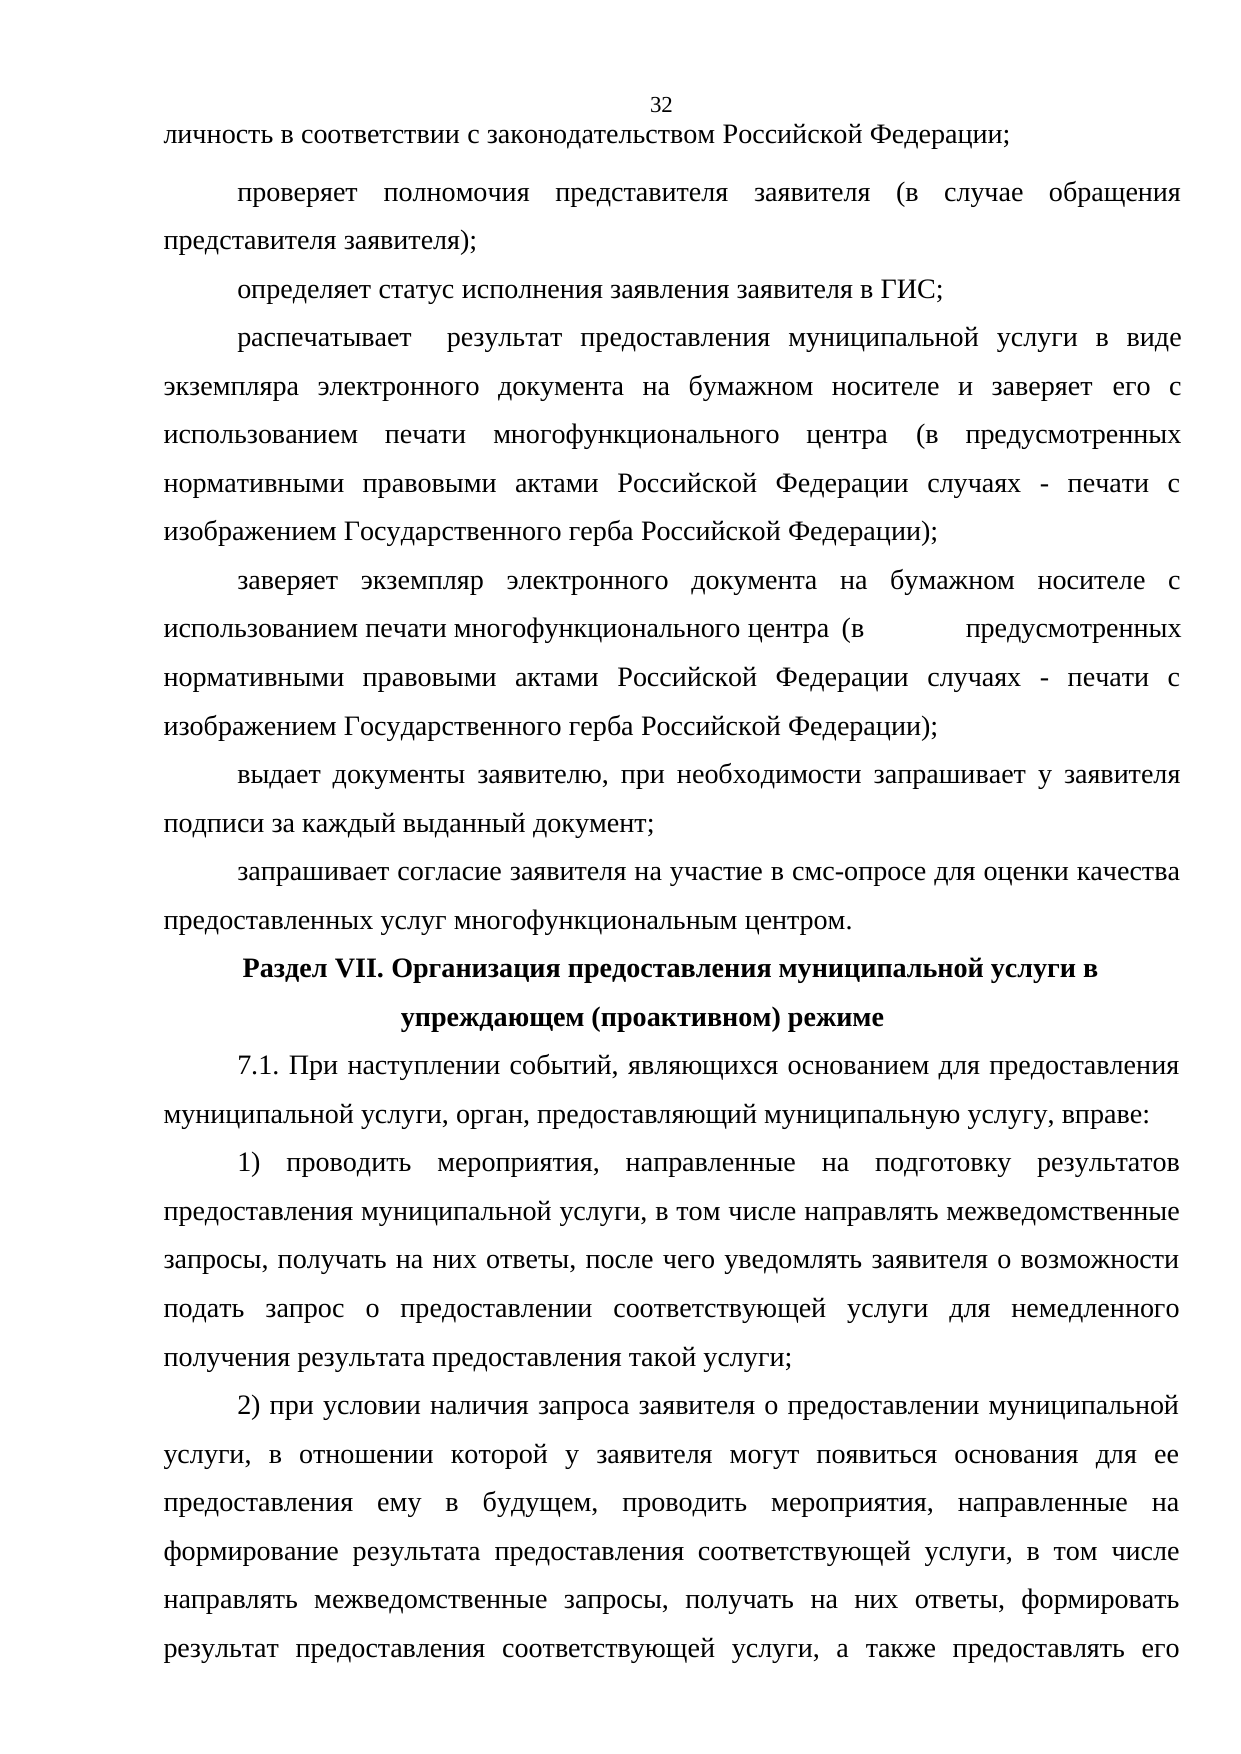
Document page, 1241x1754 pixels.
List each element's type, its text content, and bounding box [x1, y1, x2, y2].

text заверяет экземпляр электронного документа на бумажном носителе с использованием печати многофункционального центра (в предусмотренных нормативными правовыми актами Российской Федерации случаях - печати с изображением Государственного герба Российской Федерации); [163, 563, 1182, 741]
text выдает документы заявителю, при необходимости запрашивает у заявителя подписи за каждый выданный документ; [163, 757, 1182, 838]
text распечатывает результат предоставления муниципальной услуги в виде экземпляра электронного документа на бумажном носителе и заверяет его с использованием печати многофункционального центра (в предусмотренных нормативными правовыми актами Российской Федерации случаях - печати с изображением Государственного герба Российской Федерации); [163, 320, 1182, 547]
text проверяет полномочия представителя заявителя (в случае обращения представителя заявителя); [163, 174, 1182, 256]
text Раздел VII. Организация предоставления муниципальной услуги в упреждающем (проактивном) режиме [104, 951, 1181, 1032]
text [163, 117, 1182, 149]
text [163, 1388, 1181, 1663]
text определяет статус исполнения заявления заявителя в ГИС; [163, 272, 1182, 304]
text 7.1. При наступлении событий, являющихся основанием для предоставления муниципальной услуги, орган, предоставляющий муниципальную услугу, вправе: [163, 1048, 1181, 1129]
text 1) проводить мероприятия, направленные на подготовку результатов предоставления муниципальной услуги, в том числе направлять межведомственные запросы, получать на них ответы, после чего уведомлять заявителя о возможности подать запрос о предоставлении соответствующей услуги для немедленного получения результата предоставления такой услуги; [163, 1146, 1181, 1372]
text запрашивает согласие заявителя на участие в смс-опросе для оценки качества предоставленных услуг многофункциональным центром. [163, 854, 1182, 935]
